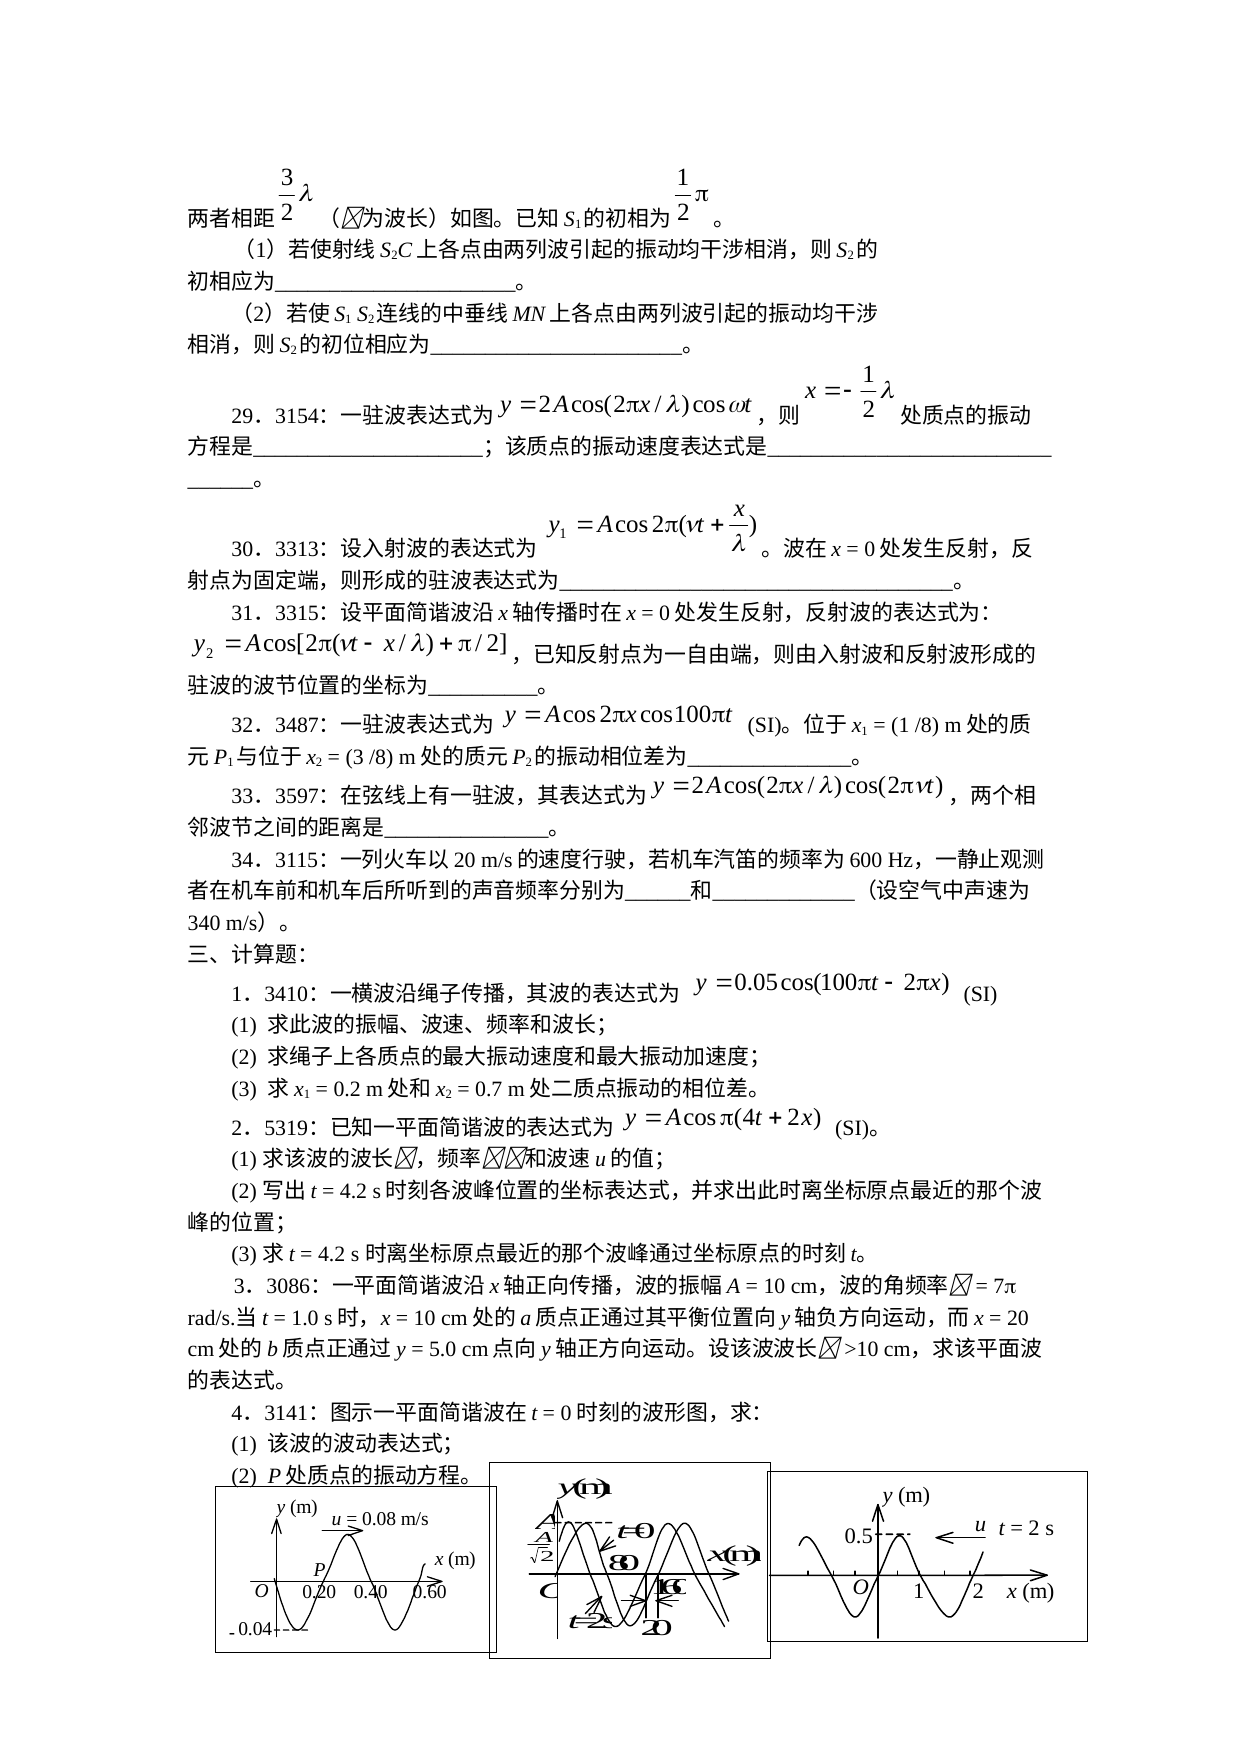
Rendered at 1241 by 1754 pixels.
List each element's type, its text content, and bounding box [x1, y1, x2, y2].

text (1) 求此波的振幅、波速、频率和波长； [187, 1007, 1053, 1039]
text 相消，则S2的初位相应为_______________________。 [187, 327, 1053, 359]
text 29．3154：一驻波表达式为，则处质点的振动方程是_____________________；该质点的振动速度表达式是________________________________。 [187, 359, 1053, 493]
text (2) 求绳子上各质点的最大振动速度和最大振动加速度； [187, 1039, 1053, 1071]
text (2) 写出t = 4.2 s时刻各波峰位置的坐标表达式，并求出此时离坐标原点最近的那个波峰的位置； [187, 1173, 1053, 1236]
text 2．5319：已知一平面简谐波的表达式为 (SI)。 [187, 1102, 1053, 1141]
text (2) P处质点的振动方程。 [187, 1458, 1053, 1490]
text 三、计算题： [187, 937, 1053, 968]
text 1．3410：一横波沿绳子传播，其波的表达式为 (SI) [187, 968, 1053, 1007]
text (1) 该波的波动表达式； [187, 1426, 1053, 1458]
text （2）若使S1 S2连线的中垂线MN上各点由两列波引起的振动均干涉 [187, 296, 1053, 327]
text 3．3086：一平面简谐波沿x轴正向传播，波的振幅A = ，波的角频率 = 7 rad/s.当t = 1.0 s时，x = 处的a质点正通过其平衡位置向y轴负方向运动，而x = 处的b质点正通过y = 点向y轴正方向运动。设该波波长 >，求该平面波的表达式。 [187, 1268, 1053, 1395]
text 31．3315：设平面简谐波沿x轴传播时在x = 0处发生反射，反射波的表达式为：，已知反射点为一自由端，则由入射波和反射波形成的驻波的波节位置的坐标为__________。 [187, 594, 1053, 700]
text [187, 162, 1053, 232]
text 33．3597：在弦线上有一驻波，其表达式为，两个相邻波节之间的距离是_______________。 [187, 771, 1053, 842]
text (1) 求该波的波长，频率和波速u的值； [187, 1141, 1053, 1173]
text 4．3141：图示一平面简谐波在t = 0 时刻的波形图，求： [187, 1395, 1053, 1426]
text 初相应为______________________。 [187, 264, 1053, 296]
text （1）若使射线S上各点由两列波引起的振动均干涉相消，则S2的 [187, 232, 1053, 264]
text 34．3115：一列火车以/s的速度行驶，若机车汽笛的频率为600 Hz，一静止观测者在机车前和机车后所听到的声音频率分别为______和_____________（设空气中声速为/s）。 [187, 842, 1053, 937]
text 32．3487：一驻波表达式为 (SI)。位于x1 = (1 /8) m处的质元P1与位于x2 = (3 /8) m处的质元P2的振动相位差为_______________。 [187, 700, 1053, 771]
text 30．3313：设入射波的表达式为 。波在x = 0处发生反射，反射点为固定端，则形成的驻波表达式为____________________________________。 [187, 493, 1053, 594]
text (3) 求x1 = 处和x2 = 处二质点振动的相位差。 [187, 1071, 1053, 1102]
text (3) 求t = 4.2 s 时离坐标原点最近的那个波峰通过坐标原点的时刻t。 [187, 1236, 1053, 1268]
